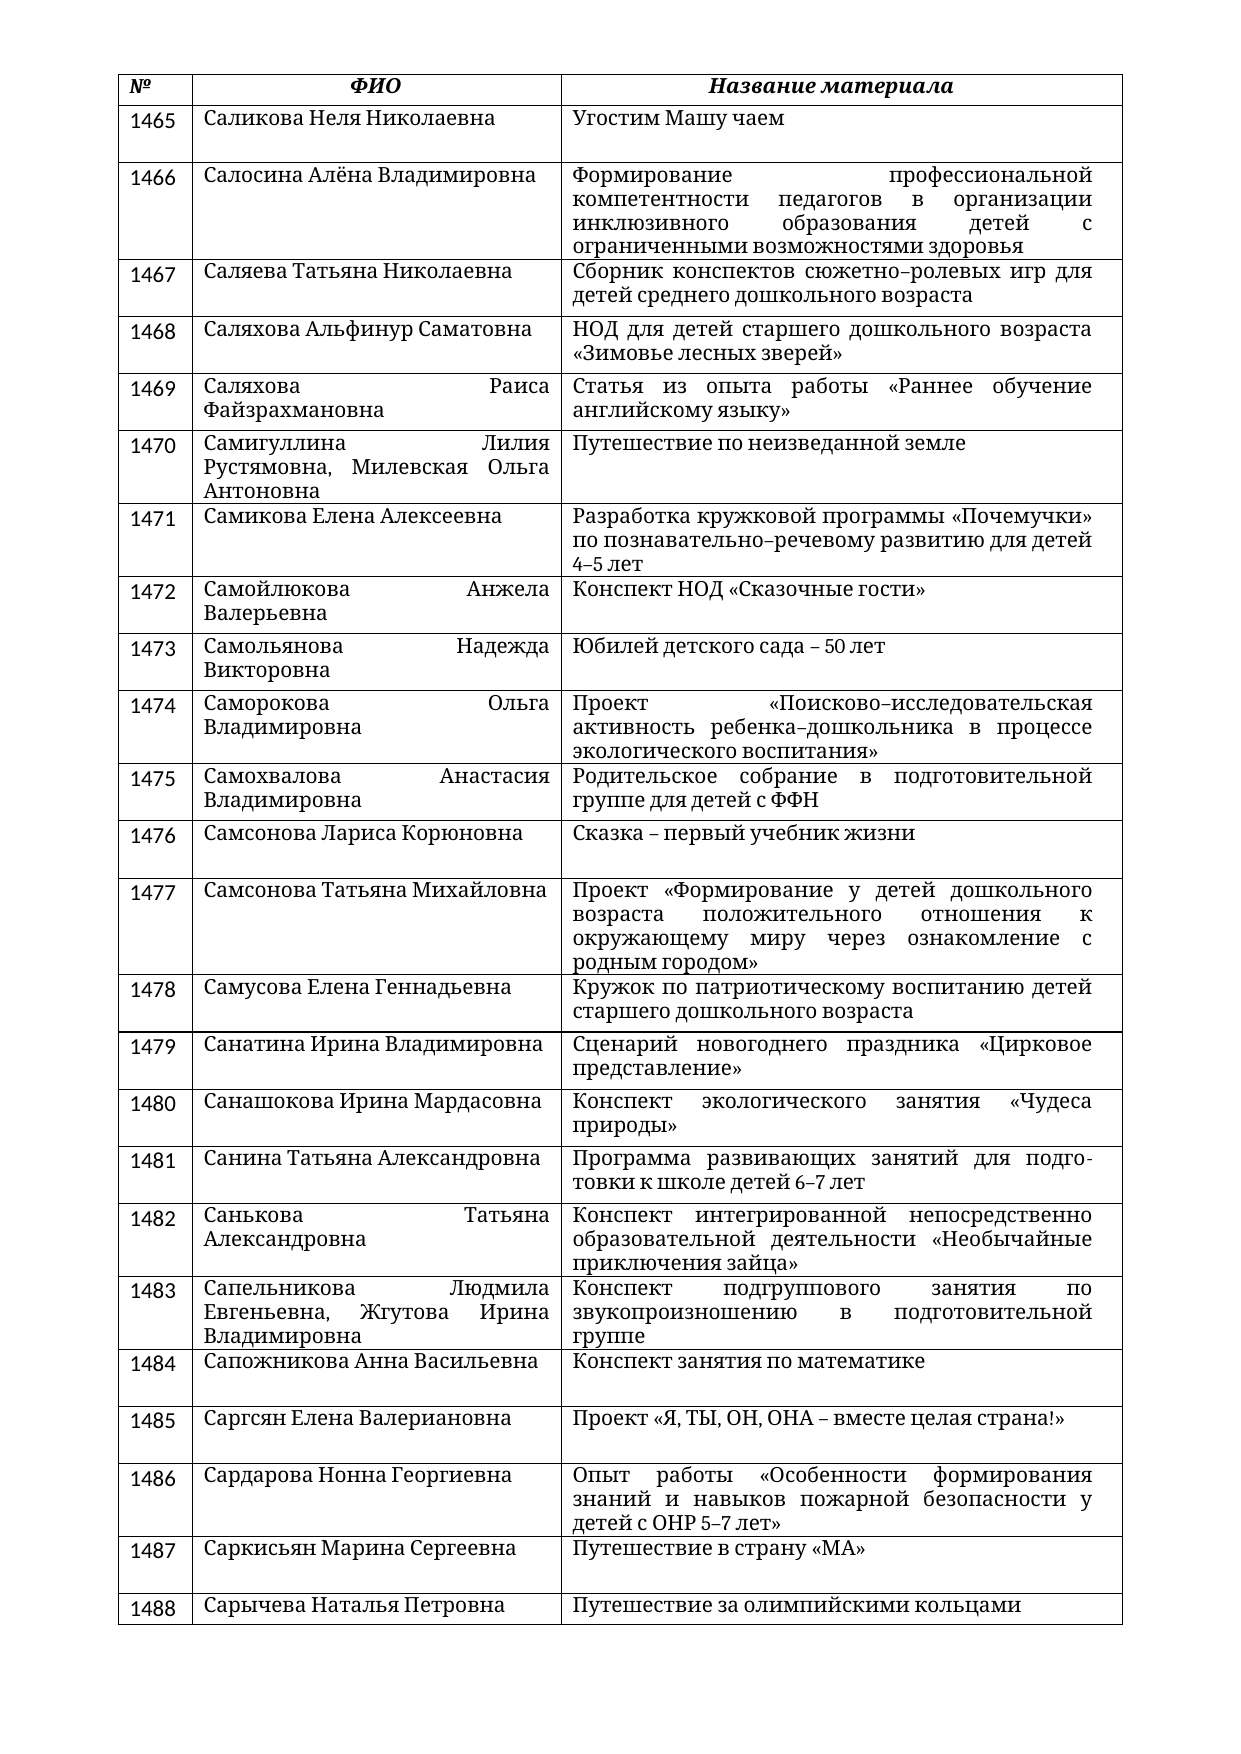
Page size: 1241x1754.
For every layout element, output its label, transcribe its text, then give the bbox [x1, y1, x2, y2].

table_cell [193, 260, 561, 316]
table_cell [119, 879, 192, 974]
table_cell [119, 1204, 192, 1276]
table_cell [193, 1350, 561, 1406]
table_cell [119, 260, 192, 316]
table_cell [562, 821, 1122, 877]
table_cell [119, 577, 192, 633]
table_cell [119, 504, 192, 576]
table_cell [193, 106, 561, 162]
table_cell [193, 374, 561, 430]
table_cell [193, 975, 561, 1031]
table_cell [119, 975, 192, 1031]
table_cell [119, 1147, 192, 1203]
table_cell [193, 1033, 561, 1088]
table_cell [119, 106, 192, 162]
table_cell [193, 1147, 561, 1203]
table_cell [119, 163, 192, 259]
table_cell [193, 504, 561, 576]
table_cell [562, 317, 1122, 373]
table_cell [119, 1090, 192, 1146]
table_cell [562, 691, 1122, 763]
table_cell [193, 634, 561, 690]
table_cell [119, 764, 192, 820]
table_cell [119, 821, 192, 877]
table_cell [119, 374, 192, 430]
table_header № [119, 75, 192, 105]
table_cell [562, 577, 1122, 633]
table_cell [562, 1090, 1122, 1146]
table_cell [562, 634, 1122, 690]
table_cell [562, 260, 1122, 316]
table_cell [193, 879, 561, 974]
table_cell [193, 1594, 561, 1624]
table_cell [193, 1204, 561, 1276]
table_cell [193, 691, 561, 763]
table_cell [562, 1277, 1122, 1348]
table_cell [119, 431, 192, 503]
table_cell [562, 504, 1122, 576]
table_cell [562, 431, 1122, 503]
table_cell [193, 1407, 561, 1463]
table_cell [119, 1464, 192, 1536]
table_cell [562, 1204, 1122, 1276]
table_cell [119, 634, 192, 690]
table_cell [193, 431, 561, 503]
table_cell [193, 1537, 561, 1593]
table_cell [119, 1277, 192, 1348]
table_header Название материала [562, 75, 1122, 105]
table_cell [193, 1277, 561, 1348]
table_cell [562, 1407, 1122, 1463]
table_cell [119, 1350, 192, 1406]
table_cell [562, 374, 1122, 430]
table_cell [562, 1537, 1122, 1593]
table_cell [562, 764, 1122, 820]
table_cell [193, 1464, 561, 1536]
table_header ФИО [193, 75, 561, 105]
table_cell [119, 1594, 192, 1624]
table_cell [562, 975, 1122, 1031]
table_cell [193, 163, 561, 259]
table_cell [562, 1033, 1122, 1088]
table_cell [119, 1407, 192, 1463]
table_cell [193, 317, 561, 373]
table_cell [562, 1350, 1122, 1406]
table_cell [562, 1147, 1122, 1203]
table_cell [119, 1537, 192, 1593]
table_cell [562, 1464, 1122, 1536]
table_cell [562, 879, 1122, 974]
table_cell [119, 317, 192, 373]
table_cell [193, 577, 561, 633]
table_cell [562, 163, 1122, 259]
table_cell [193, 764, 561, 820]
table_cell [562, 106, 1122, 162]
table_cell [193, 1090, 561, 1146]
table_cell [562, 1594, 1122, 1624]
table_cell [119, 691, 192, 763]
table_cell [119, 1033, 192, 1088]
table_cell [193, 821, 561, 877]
